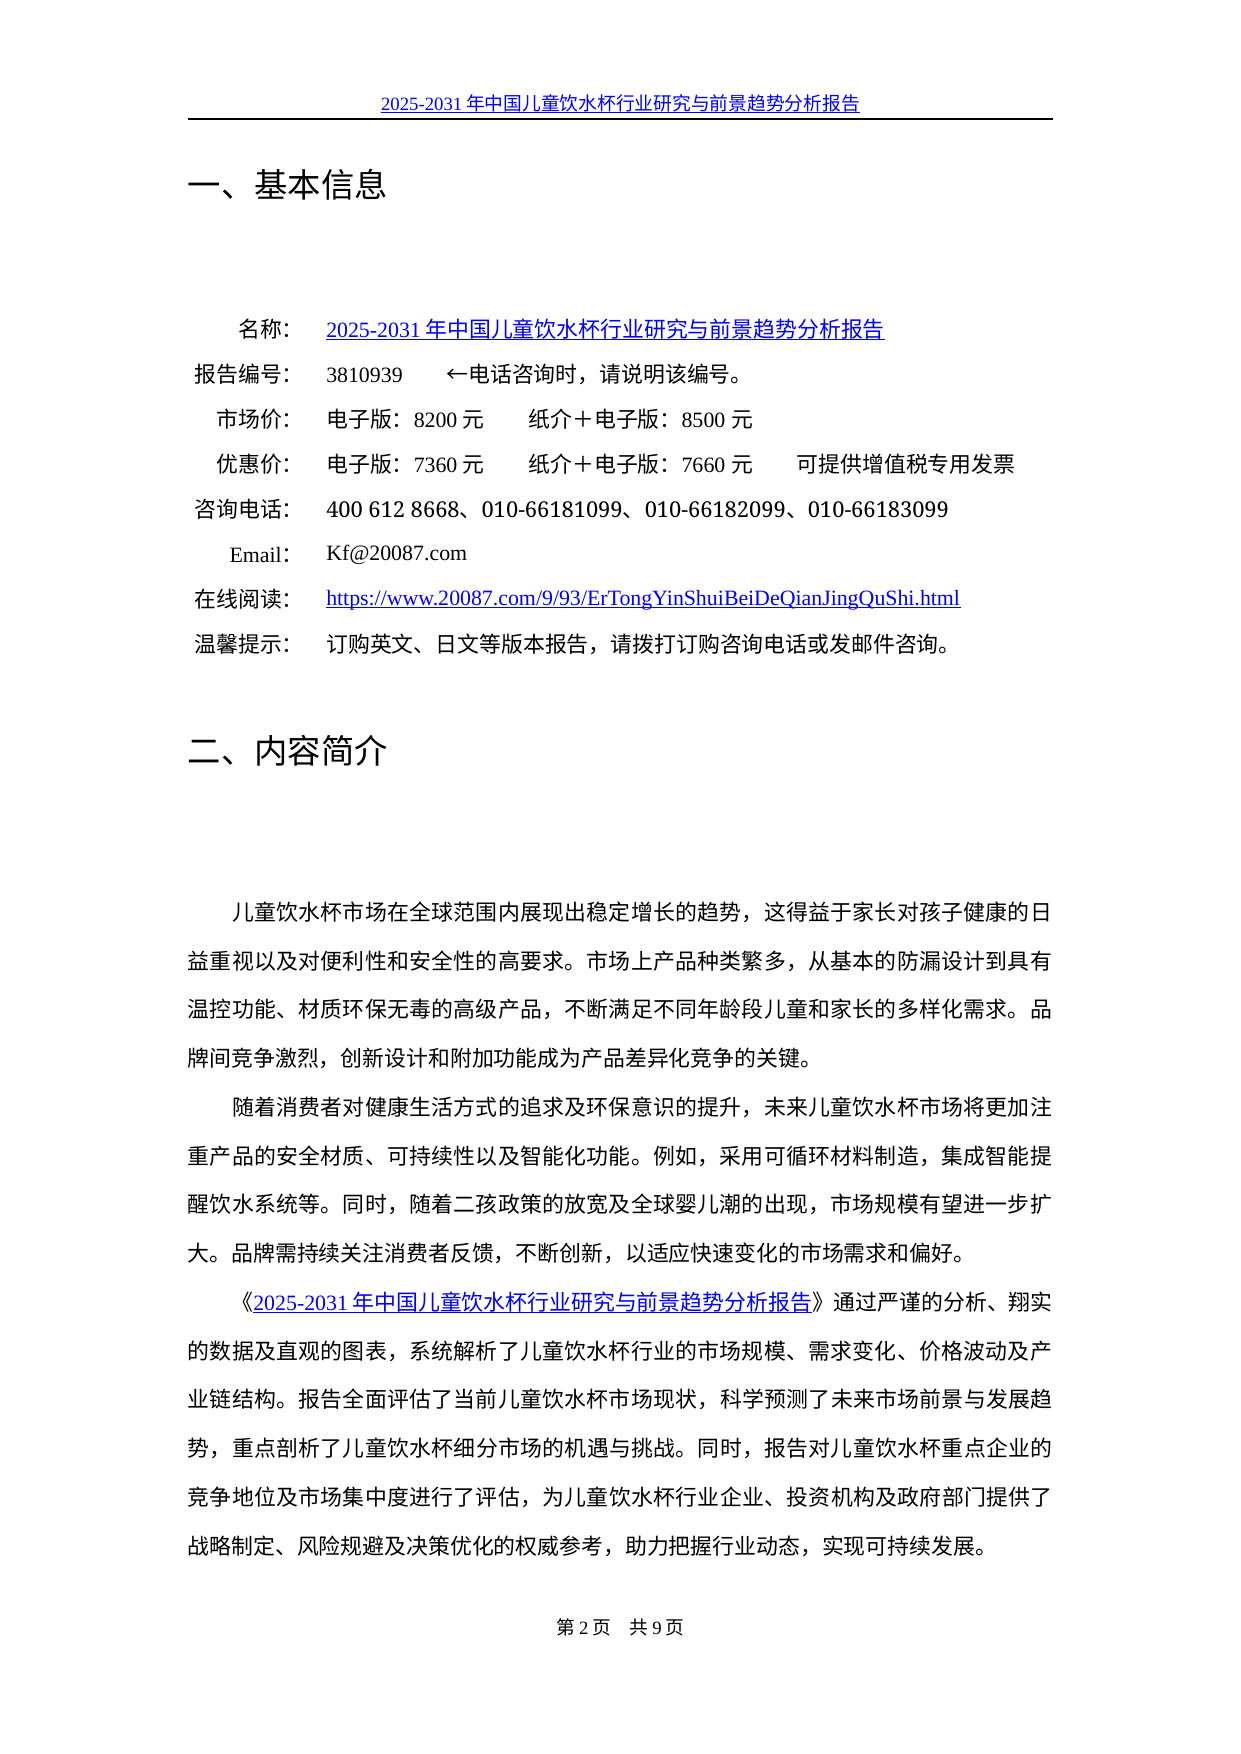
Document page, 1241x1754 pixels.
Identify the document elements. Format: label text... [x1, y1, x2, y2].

table_cell Email： [167, 537, 315, 582]
table_cell 订购英文、日文等版本报告，请拨打订购咨询电话或发邮件咨询。 [315, 627, 1073, 672]
table_header 名称： [167, 312, 315, 357]
table_cell 电子版：8200 元 纸介＋电子版：8500 元 [315, 402, 1073, 447]
table_cell 市场价： [167, 402, 315, 447]
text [187, 894, 1053, 1561]
table_cell Kf@20087.com [315, 537, 1073, 582]
table_cell 温馨提示： [167, 627, 315, 672]
table_cell 优惠价： [167, 447, 315, 492]
table_header 2025-2031年中国儿童饮水杯行业研究与前景趋势分析报告 [315, 312, 1073, 357]
table_cell 电子版：7360 元 纸介＋电子版：7660 元 可提供增值税专用发票 [315, 447, 1073, 492]
table_cell [315, 582, 1073, 627]
table_cell 报告编号： [167, 357, 315, 402]
table_cell 咨询电话： [167, 492, 315, 537]
title 一、基本信息 [187, 150, 1053, 215]
title 二、内容简介 [187, 717, 1053, 782]
table_cell 在线阅读： [167, 582, 315, 627]
table_cell 400 612 8668、010-66181099、010-66182099、010-66183099 [315, 492, 1073, 537]
table_cell 3810939 ←电话咨询时，请说明该编号。 [315, 357, 1073, 402]
